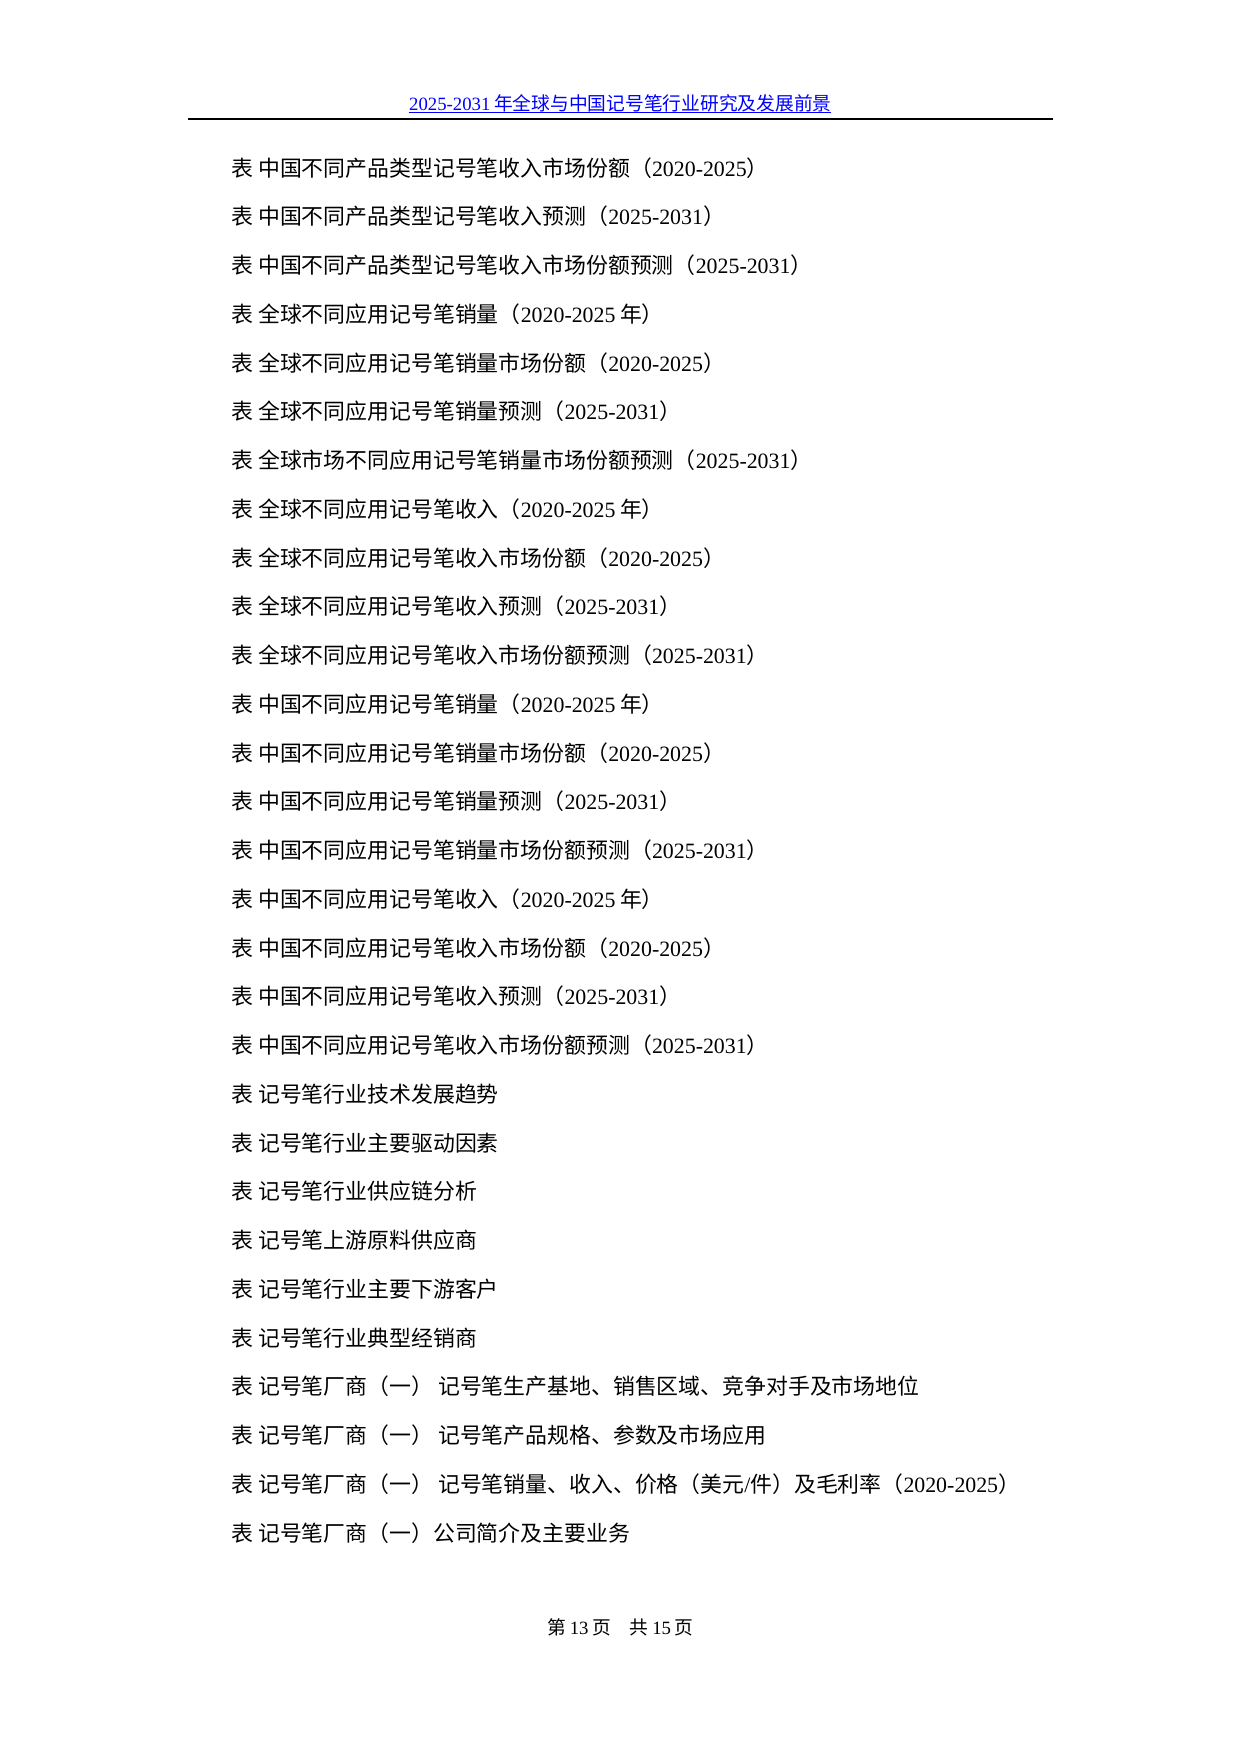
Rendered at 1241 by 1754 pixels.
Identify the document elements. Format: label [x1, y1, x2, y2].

text [187, 150, 1053, 1548]
